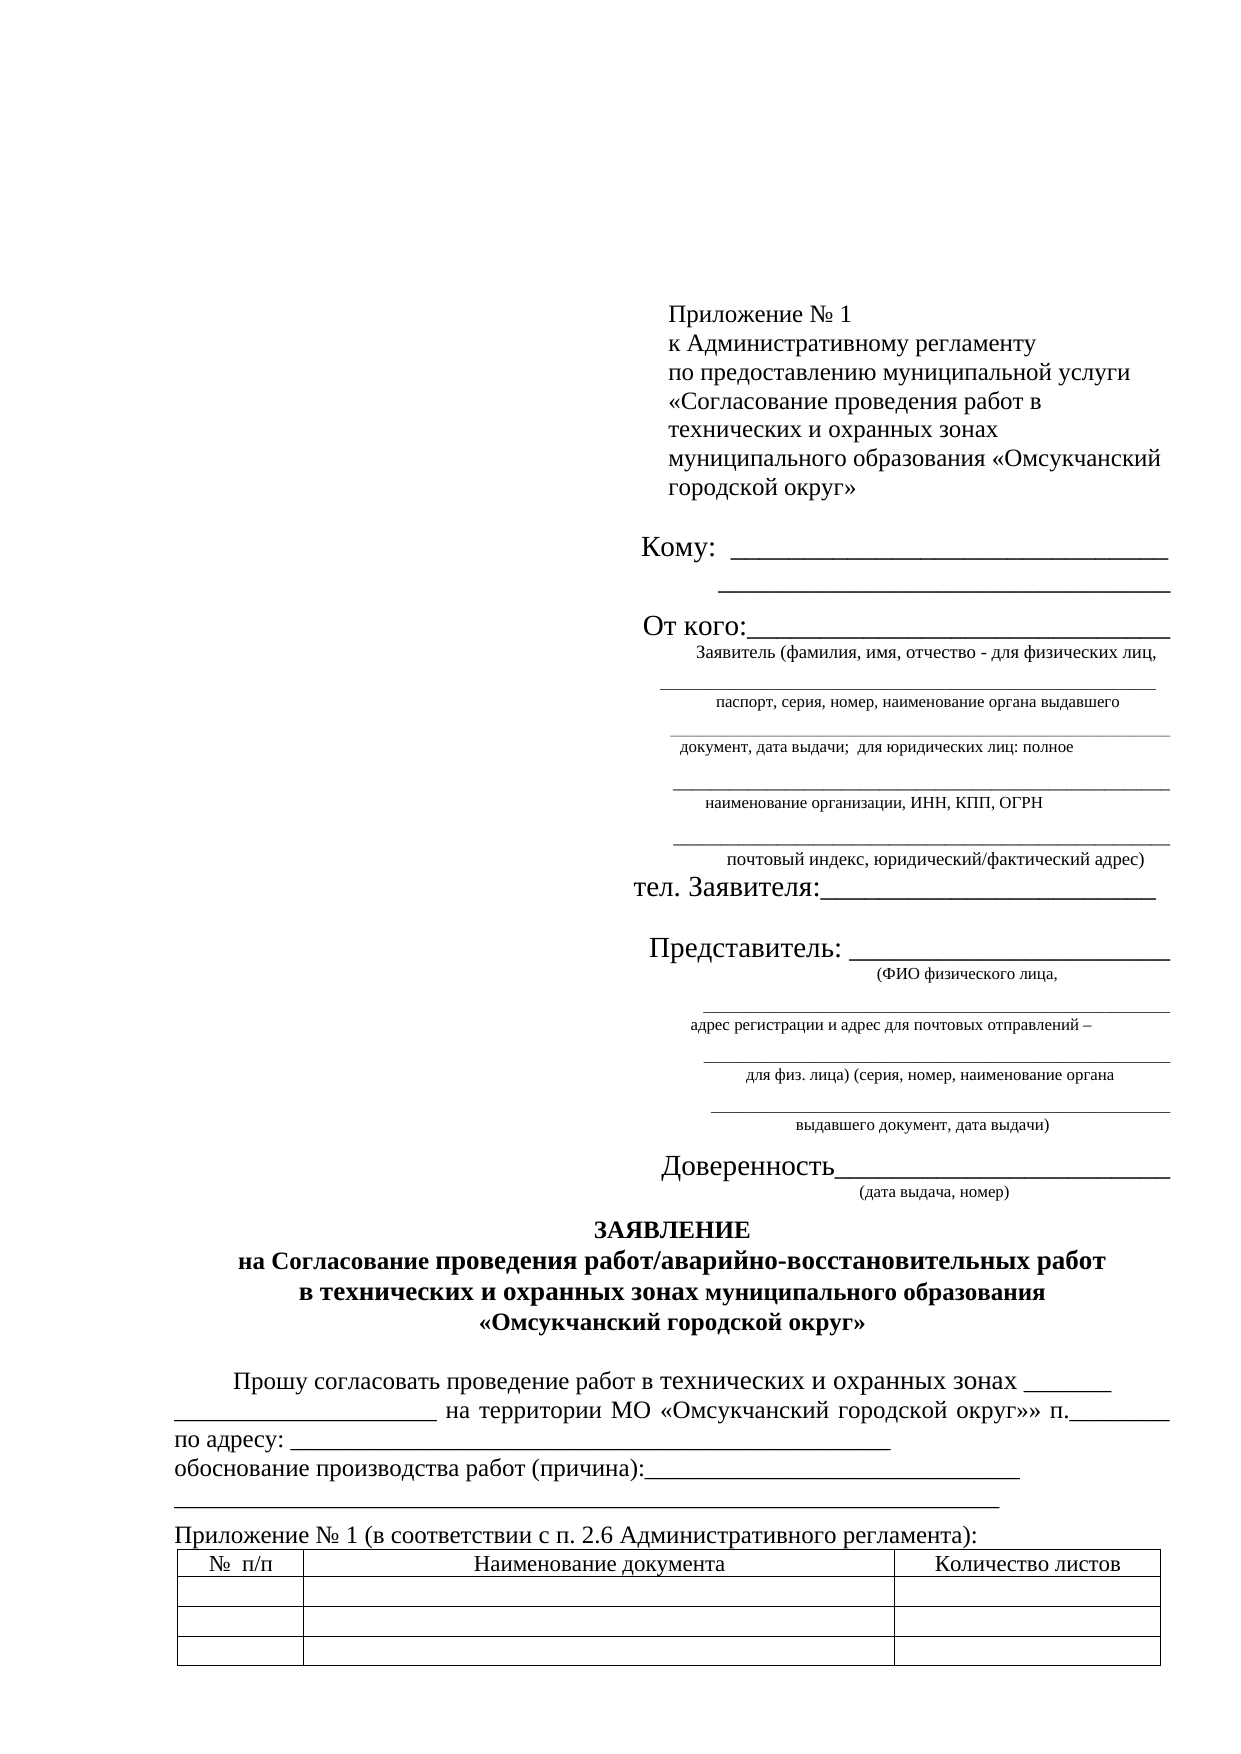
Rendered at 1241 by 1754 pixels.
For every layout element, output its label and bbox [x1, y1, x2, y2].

table_header [163, 118, 1181, 1666]
